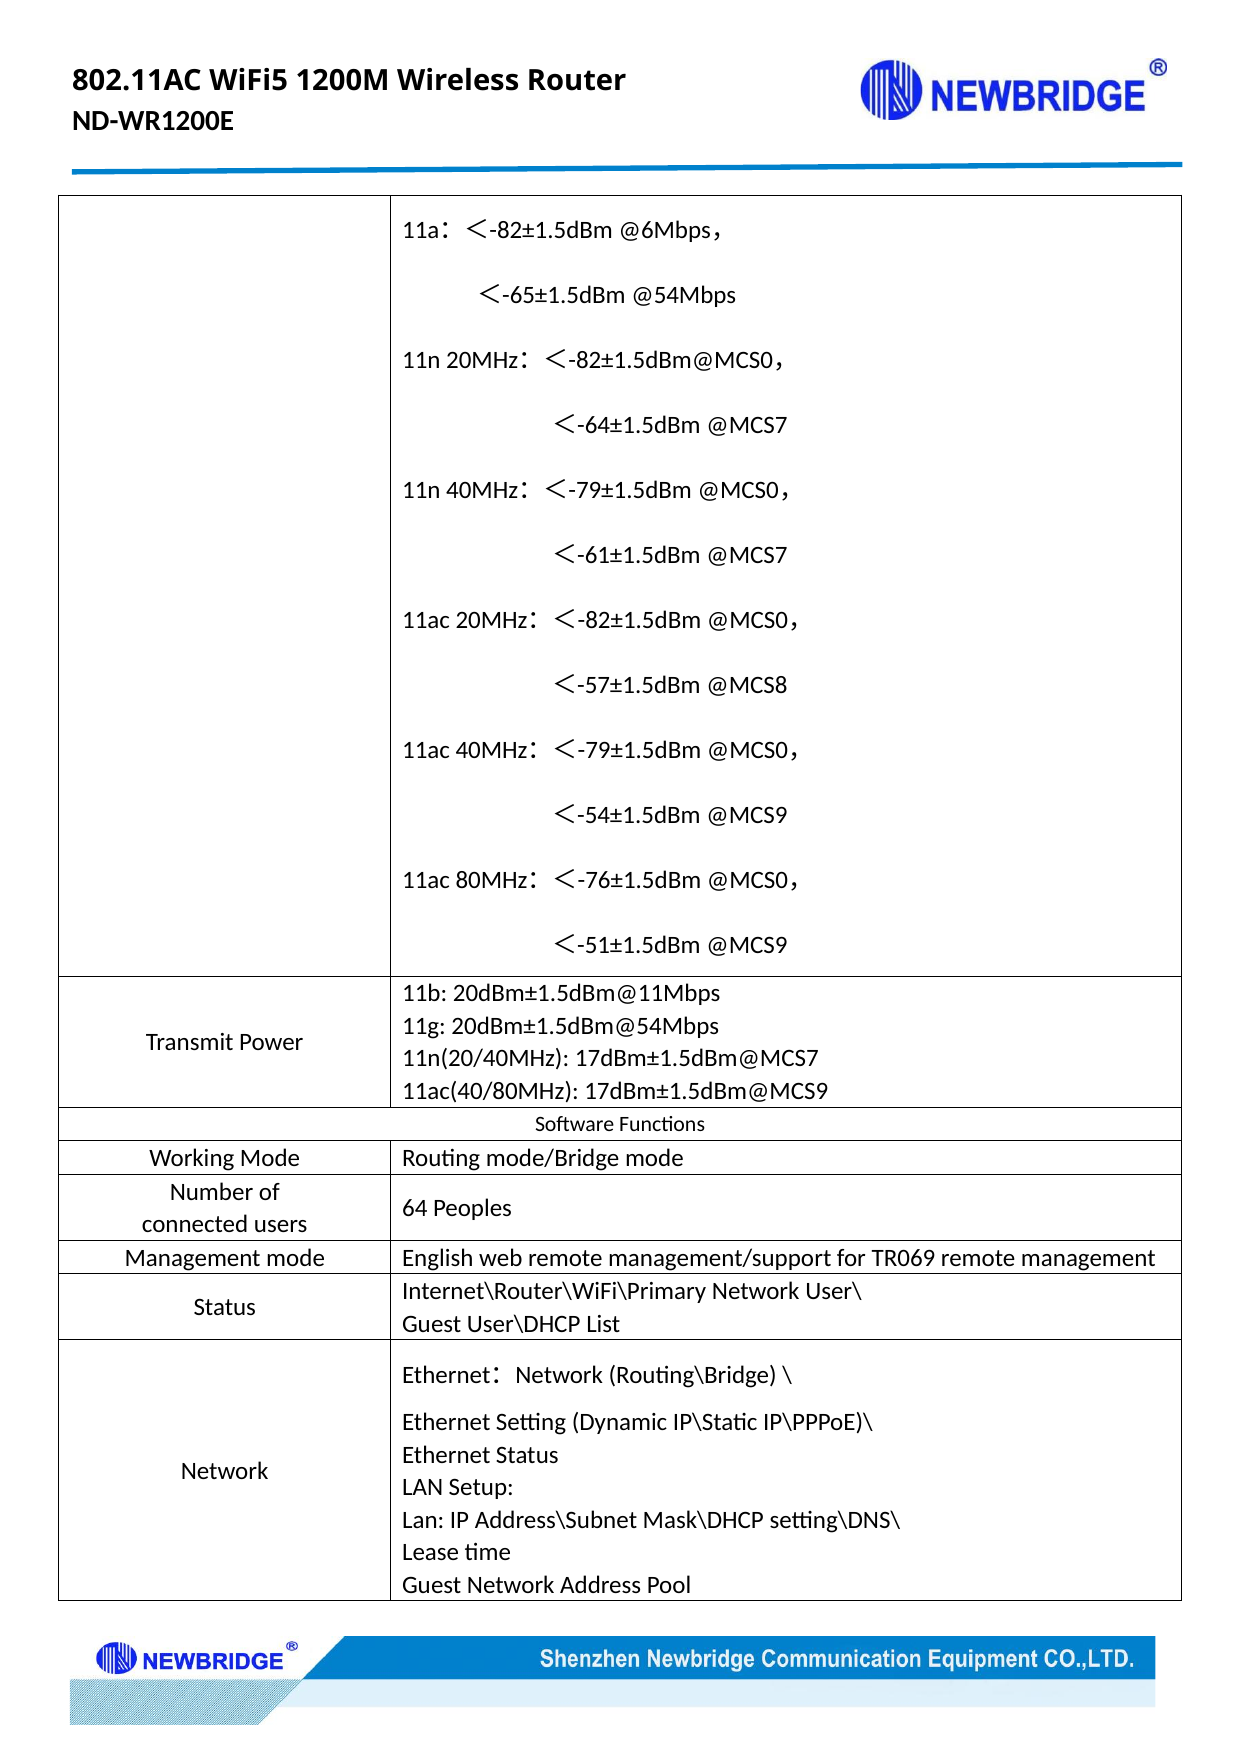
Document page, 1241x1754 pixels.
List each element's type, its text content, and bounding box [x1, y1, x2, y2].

table_cell Working Mode [59, 1141, 390, 1174]
table_cell Network [59, 1340, 390, 1600]
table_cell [391, 196, 1181, 976]
table_cell Status [59, 1274, 390, 1339]
table_cell Internet\Router\WiFi\Primary Network User\ Guest User\DHCP List [391, 1274, 1181, 1339]
table_cell Number of connected users [59, 1175, 390, 1240]
picture [69, 1636, 1156, 1725]
table_cell Routing mode/Bridge mode [391, 1141, 1181, 1174]
table_cell 64 Peoples [391, 1175, 1181, 1240]
table_cell Management mode [59, 1241, 390, 1273]
picture [860, 58, 1167, 120]
table_cell 11b: 20dBm±1.5dBm@11Mbps 11g: 20dBm±1.5dBm@54Mbps 11n(20/40MHz): 17dBm±1.5dBm@MCS7 11ac(40/80MHz): 17dBm±1.5dBm@MCS9 [391, 977, 1181, 1107]
table_cell Software Functions [59, 1108, 1181, 1140]
table_cell English web remote management/support for TR069 remote management [391, 1241, 1181, 1273]
table_cell Transmit Power [59, 977, 390, 1107]
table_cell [59, 196, 390, 976]
table_cell Ethernet：Network (Routing\Bridge) \ Ethernet Setting (Dynamic IP\Static IP\PPPoE)\ Ethernet Status LAN Setup: Lan: IP Address\Subnet Mask\DHCP setting\DNS\ Lease time Guest Network Address Pool [391, 1340, 1181, 1600]
